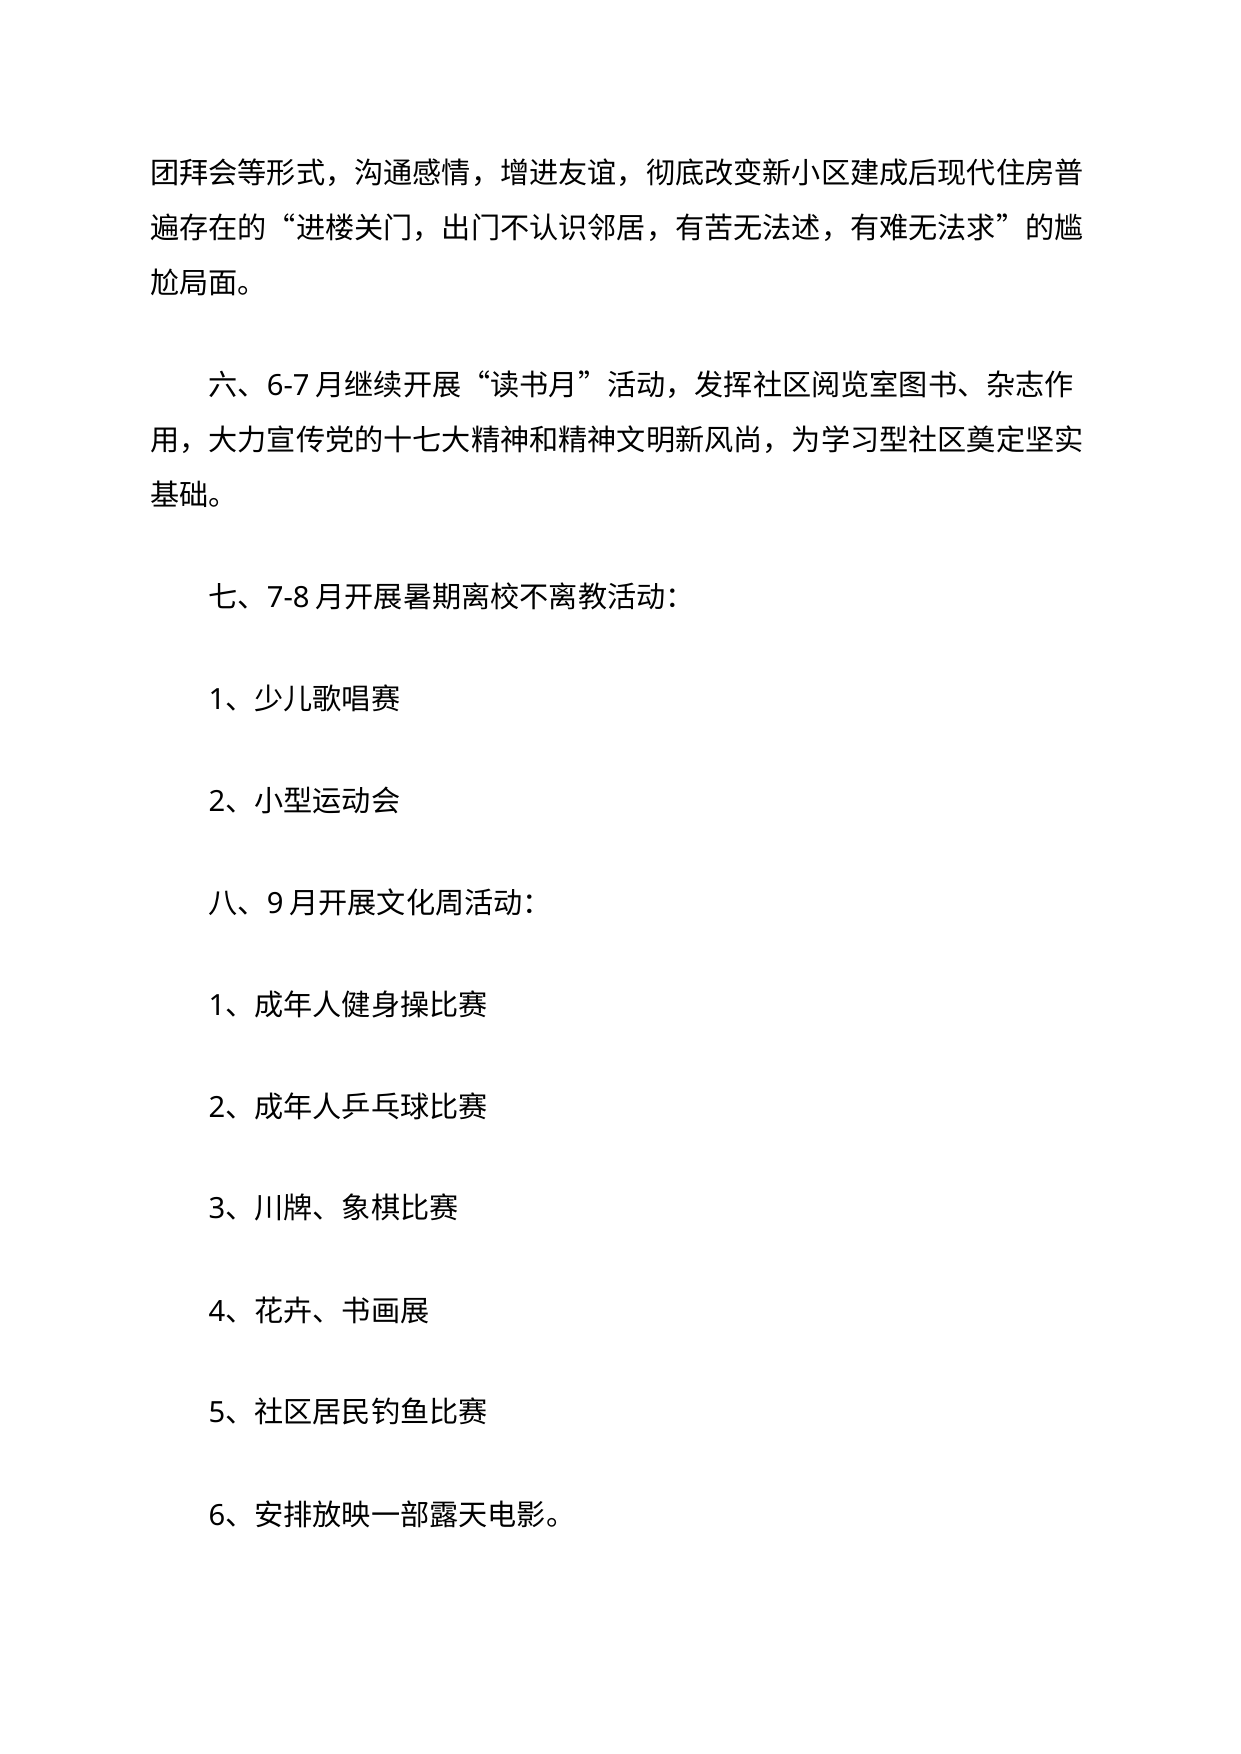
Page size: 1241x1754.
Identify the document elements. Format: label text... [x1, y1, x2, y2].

text 八、9月开展文化周活动： [150, 879, 1090, 922]
text 4、花卉、书画展 [150, 1287, 1090, 1329]
text 七、7-8月开展暑期离校不离教活动： [150, 573, 1090, 616]
text 1、少儿歌唱赛 [150, 675, 1090, 718]
text 2、小型运动会 [150, 777, 1090, 819]
text 六、6-7月继续开展“读书月”活动，发挥社区阅览室图书、杂志作用，大力宣传党的十七大精神和精神文明新风尚，为学习型社区奠定坚实基础。 [150, 362, 1090, 514]
text 2、成年人乒乓球比赛 [150, 1083, 1090, 1126]
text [150, 150, 1090, 302]
text 1、成年人健身操比赛 [150, 981, 1090, 1023]
text 3、川牌、象棋比赛 [150, 1185, 1090, 1227]
text 6、安排放映一部露天电影。 [150, 1491, 1090, 1533]
text 5、社区居民钓鱼比赛 [150, 1389, 1090, 1431]
